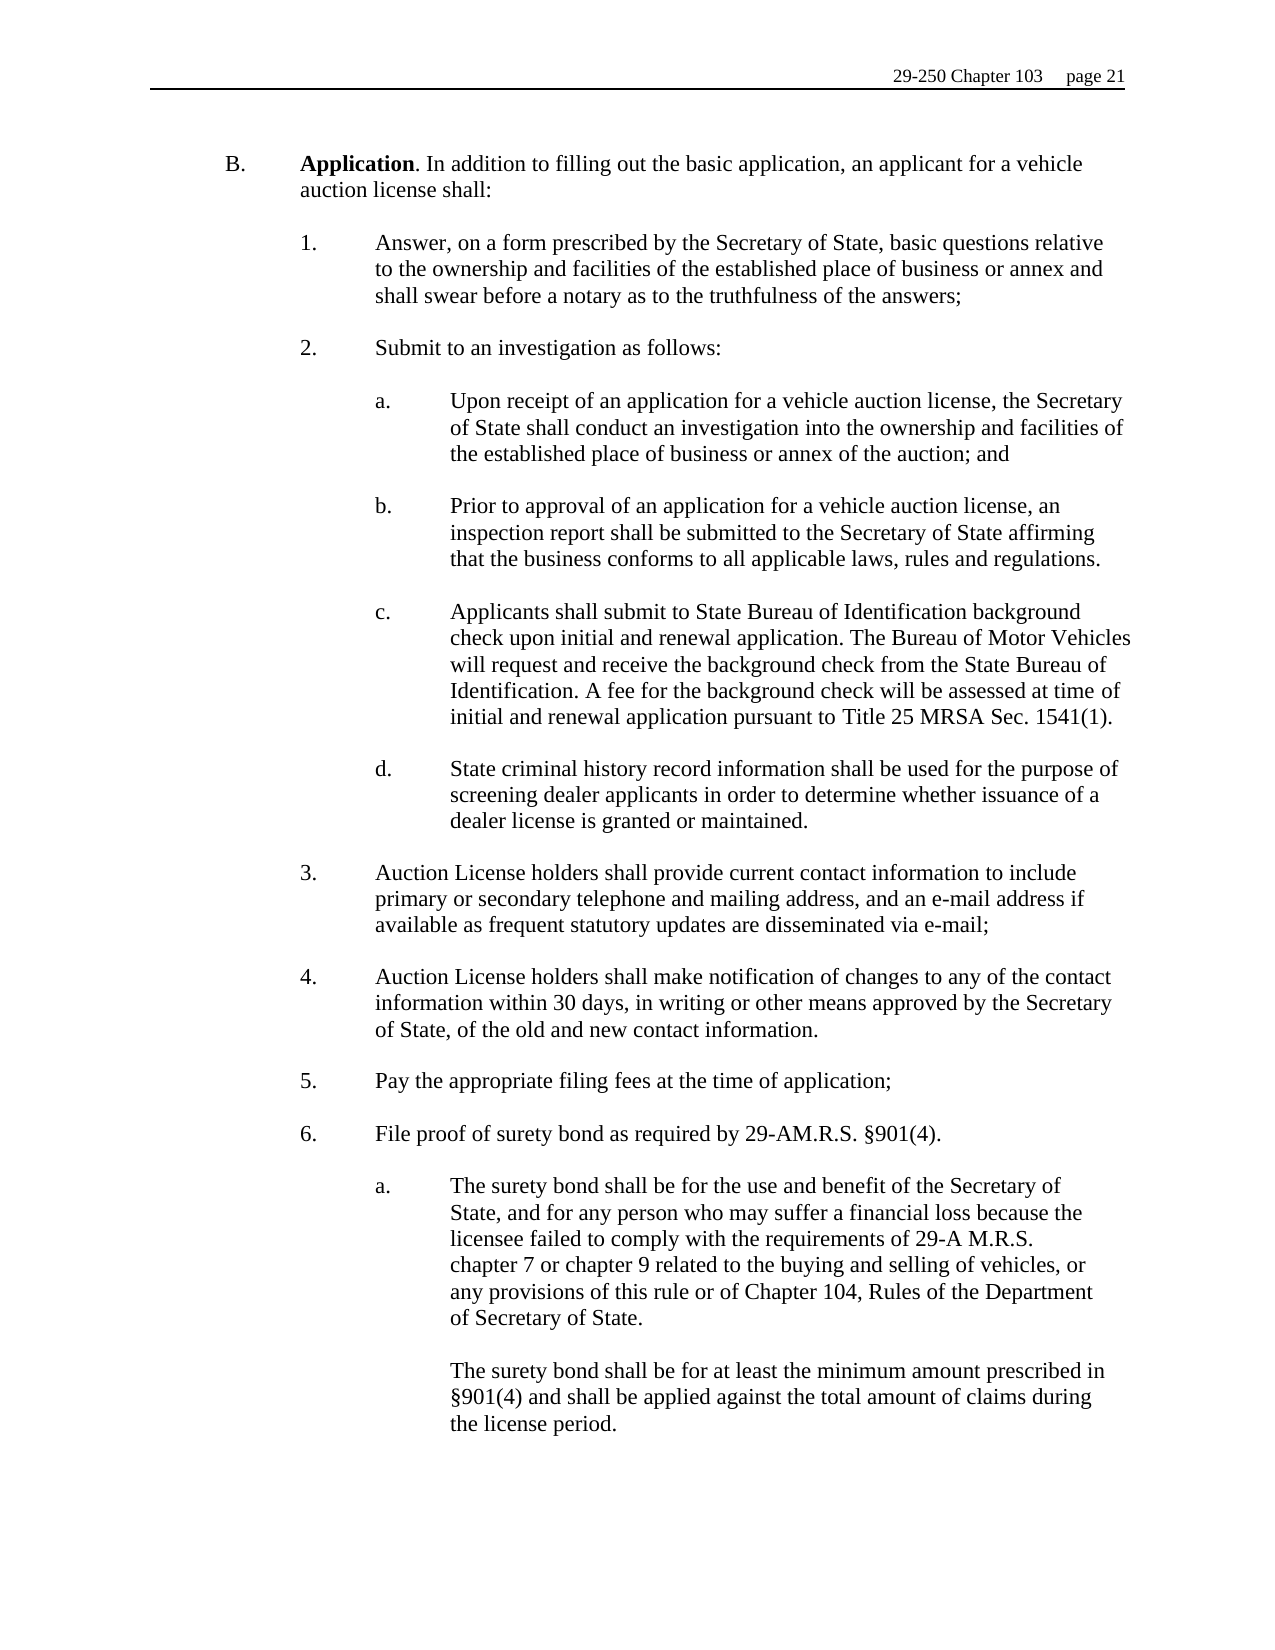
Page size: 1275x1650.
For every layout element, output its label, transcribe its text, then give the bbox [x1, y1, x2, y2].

text 5. Pay the appropriate filing fees at the time of application; [150, 1067, 1125, 1093]
text 3. Auction License holders shall provide current contact information to include primary or secondary telephone and mailing address, and an e-mail address if available as frequent statutory updates are disseminated via e-mail; [150, 859, 1125, 938]
text 1. Answer, on a form prescribed by the Secretary of State, basic questions relative to the ownership and facilities of the established place of business or annex and shall swear before a notary as to the truthfulness of the answers; [150, 229, 1125, 308]
text a. Upon receipt of an application for a vehicle auction license, the Secretary of State shall conduct an investigation into the ownership and facilities of the established place of business or annex of the auction; and [150, 387, 1125, 466]
text 6. File proof of surety bond as required by 29-AM.R.S. §901(4). [150, 1120, 1125, 1146]
text d. State criminal history record information shall be used for the purpose of screening dealer applicants in order to determine whether issuance of a dealer license is granted or maintained. [150, 755, 1125, 834]
text c. Applicants shall submit to State Bureau of Identification background check upon initial and renewal application. The Bureau of Motor Vehicles will request and receive the background check from the State Bureau of Identification. A fee for the background check will be assessed at time of initial and renewal application pursuant to Title 25 MRSA Sec. 1541(1). [150, 598, 1134, 730]
text b. Prior to approval of an application for a vehicle auction license, an inspection report shall be submitted to the Secretary of State affirming that the business conforms to all applicable laws, rules and regulations. [150, 493, 1125, 572]
text a. The surety bond shall be for the use and benefit of the Secretary of State, and for any person who may suffer a financial loss because the licensee failed to comply with the requirements of 29-A M.R.S. chapter 7 or chapter 9 related to the buying and selling of vehicles, or any provisions of this rule or of Chapter 104, Rules of the Department of Secretary of State. [150, 1172, 1106, 1331]
text The surety bond shall be for at least the minimum amount prescribed in §901(4) and shall be applied against the total amount of claims during the license period. [150, 1357, 1125, 1436]
text 2. Submit to an investigation as follows: [150, 334, 1125, 361]
text 4. Auction License holders shall make notification of changes to any of the contact information within 30 days, in writing or other means approved by the Secretary of State, of the old and new contact information. [150, 963, 1125, 1042]
text B. Application. In addition to filling out the basic application, an applicant for a vehicle auction license shall: [150, 150, 1125, 203]
